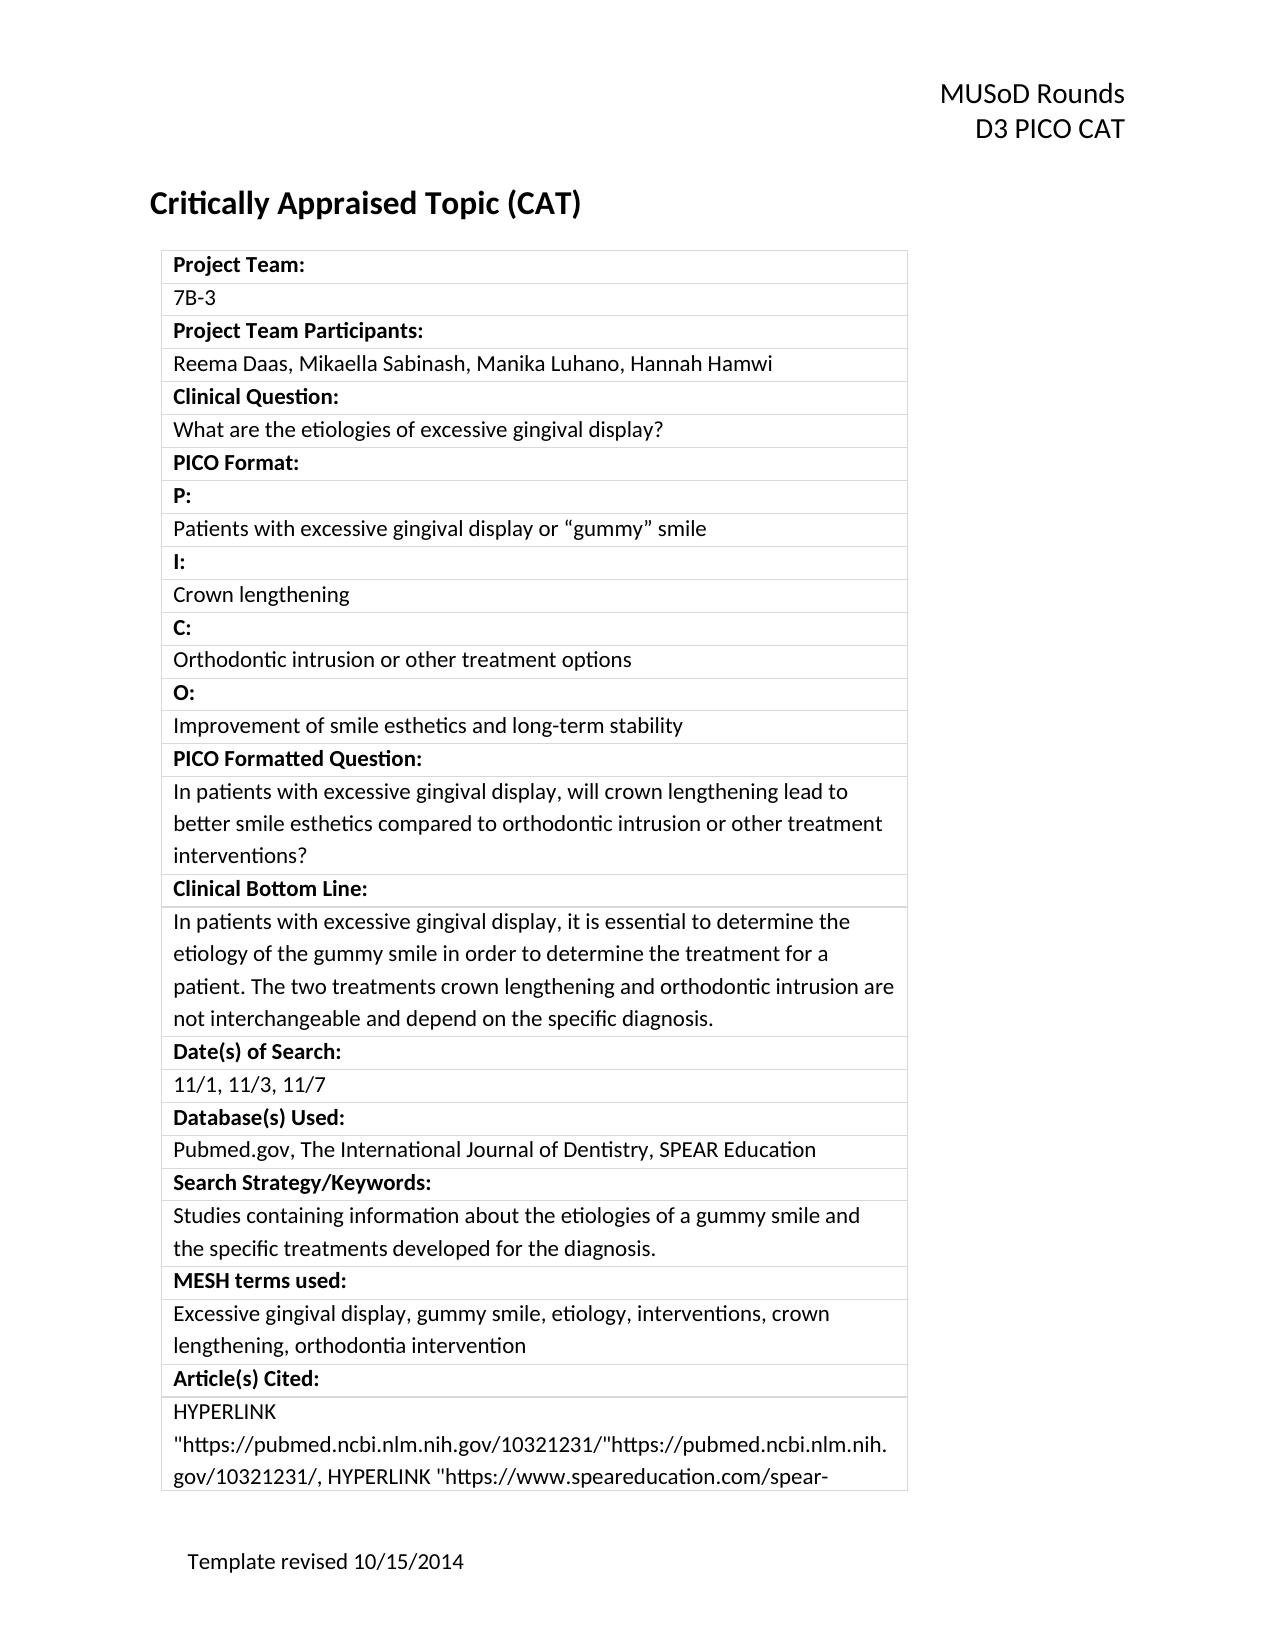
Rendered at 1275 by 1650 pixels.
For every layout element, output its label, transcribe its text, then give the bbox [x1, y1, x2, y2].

table_cell Article(s) Cited: [162, 1365, 907, 1396]
table_cell PICO Format: [162, 448, 907, 480]
table_cell Clinical Question: [162, 382, 907, 414]
table_cell I: [162, 547, 907, 579]
table_cell Clinical Bottom Line: [162, 875, 907, 906]
table_cell Date(s) of Search: [162, 1037, 907, 1069]
table_cell Search Strategy/Keywords: [162, 1169, 907, 1200]
table_header Project Team: [162, 251, 907, 282]
text Critically Appraised Topic (CAT) [150, 182, 1125, 223]
table_cell P: [162, 481, 907, 513]
table_cell PICO Formatted Question: [162, 744, 907, 776]
table_cell C: [162, 613, 907, 644]
table_cell Database(s) Used: [162, 1103, 907, 1134]
table_cell MESH terms used: [162, 1267, 907, 1298]
table_cell Project Team Participants: [162, 316, 907, 348]
table_cell O: [162, 679, 907, 710]
